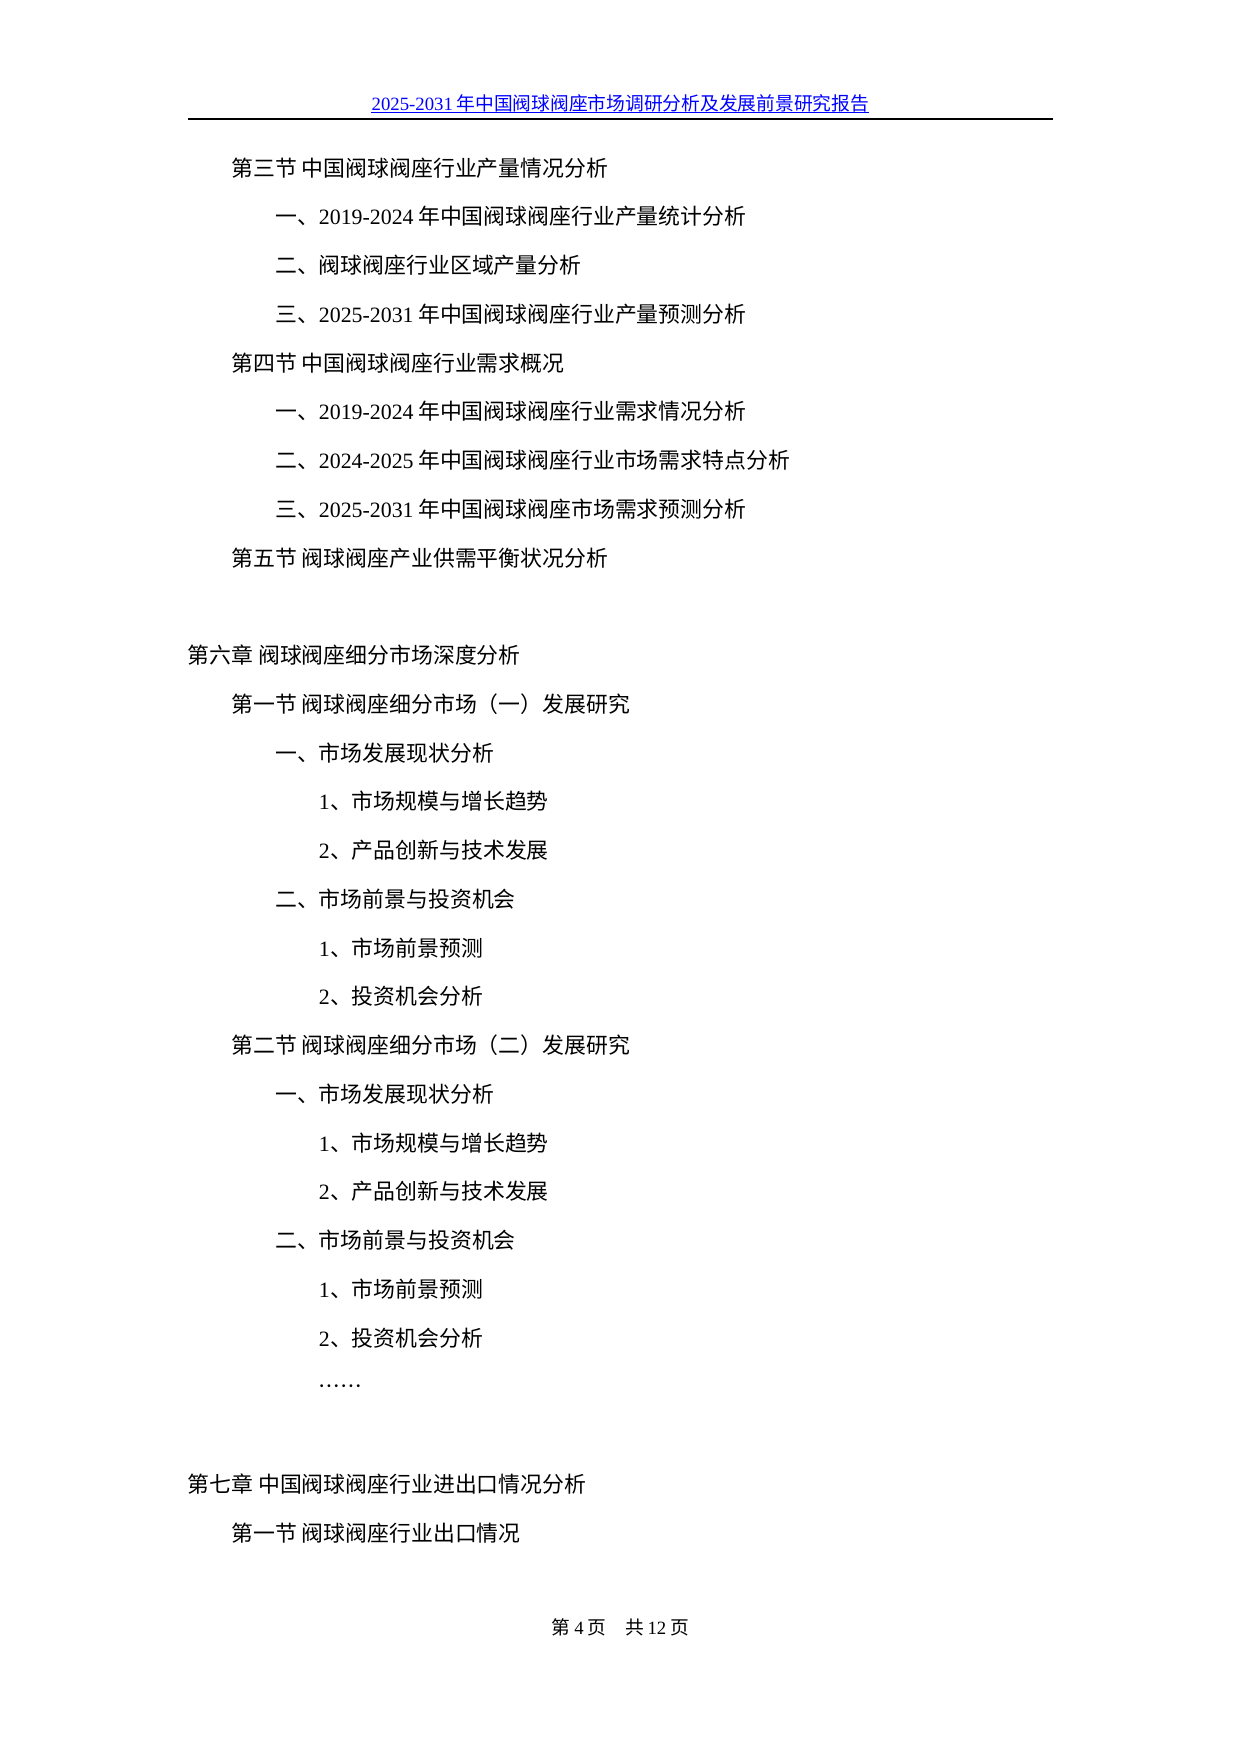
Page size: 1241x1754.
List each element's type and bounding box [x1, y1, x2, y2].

text [187, 150, 1053, 1548]
